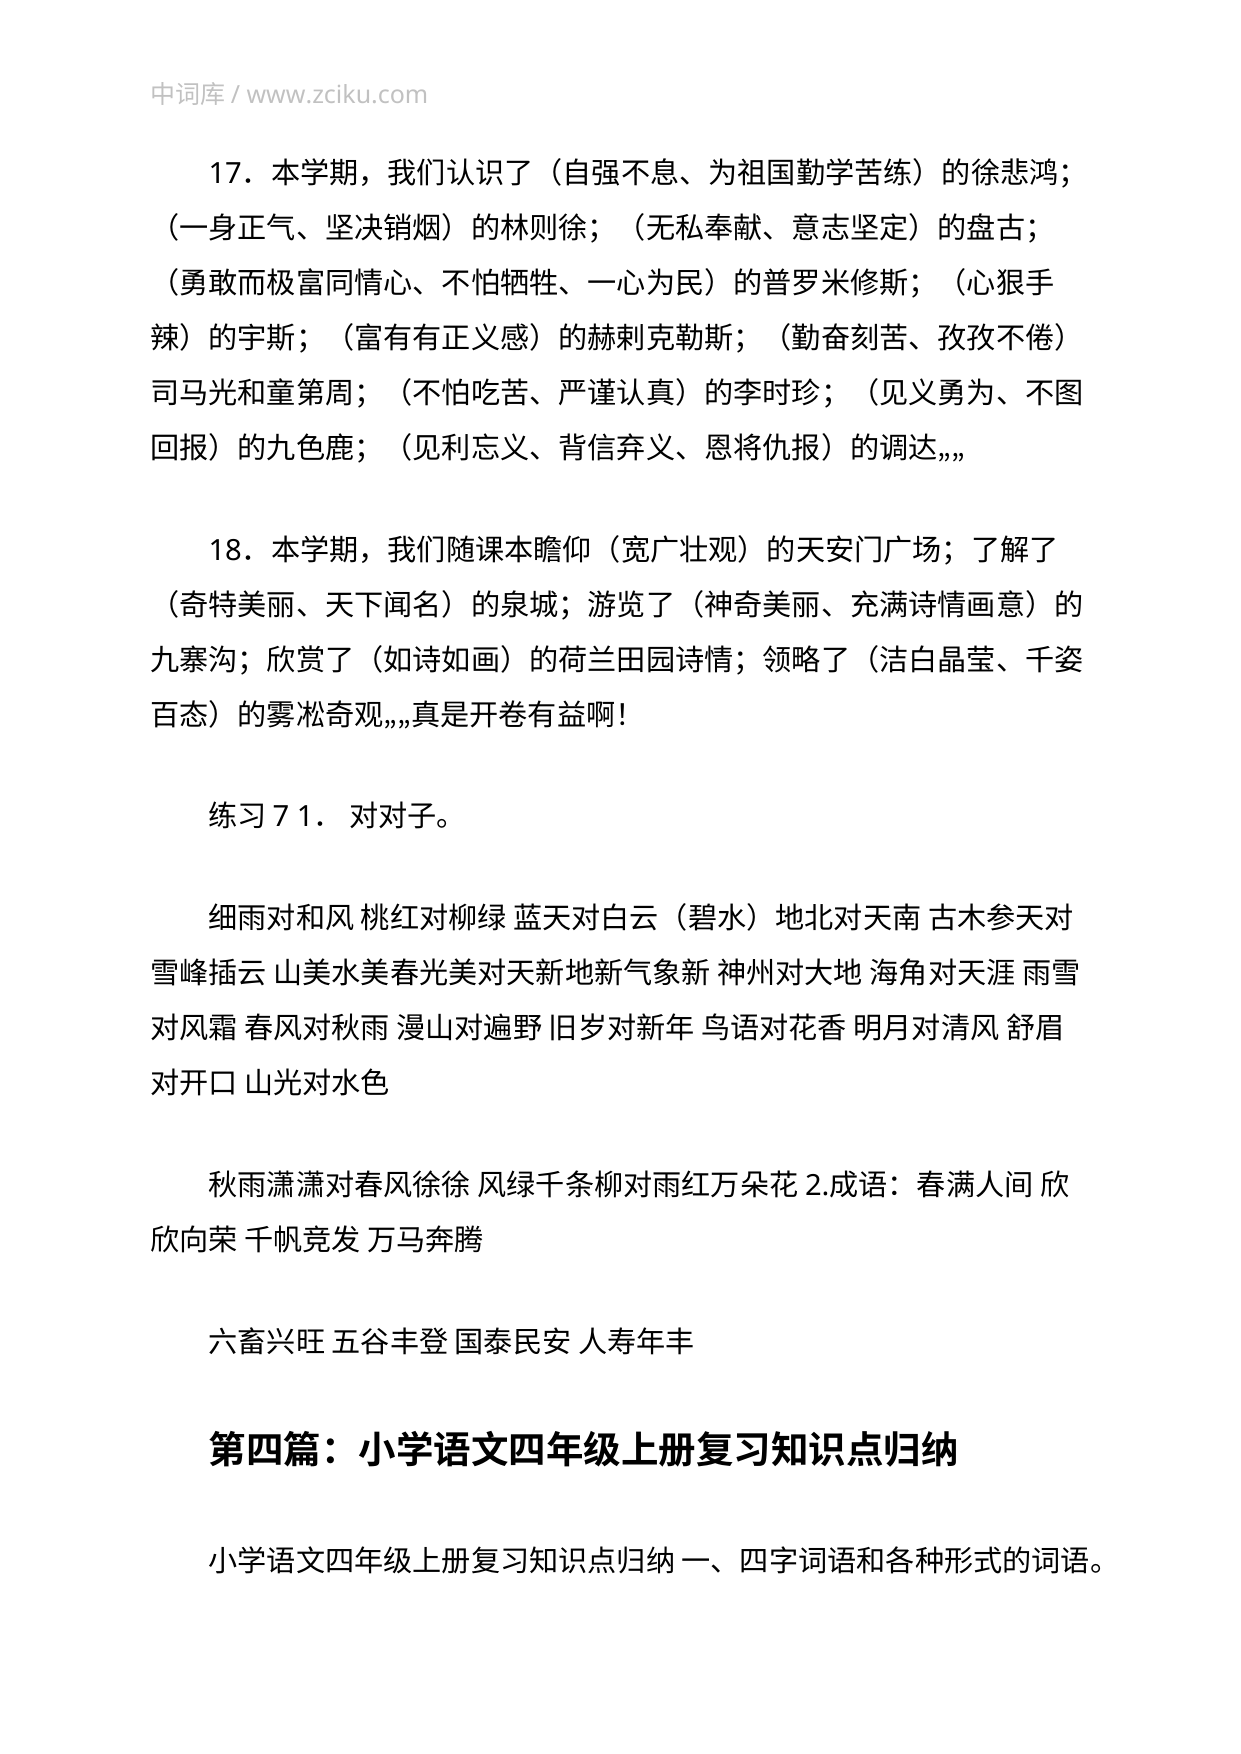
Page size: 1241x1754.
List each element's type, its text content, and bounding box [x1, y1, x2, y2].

text 第四篇：小学语文四年级上册复习知识点归纳 [150, 1420, 1090, 1474]
text 六畜兴旺 五谷丰登 国泰民安 人寿年丰 [150, 1318, 1090, 1360]
text 18．本学期，我们随课本瞻仰（宽广壮观）的天安门广场；了解了（奇特美丽、天下闻名）的泉城；游览了（神奇美丽、充满诗情画意）的九寨沟；欣赏了（如诗如画）的荷兰田园诗情；领略了（洁白晶莹、千姿百态）的雾凇奇观„„真是开卷有益啊！ [150, 526, 1090, 733]
text 秋雨潇潇对春风徐徐 风绿千条柳对雨红万朵花 2.成语：春满人间 欣欣向荣 千帆竞发 万马奔腾 [150, 1161, 1090, 1259]
text 练习7 1． 对对子。 [150, 793, 1090, 835]
text 细雨对和风 桃红对柳绿 蓝天对白云（碧水）地北对天南 古木参天对雪峰插云 山美水美春光美对天新地新气象新 神州对大地 海角对天涯 雨雪对风霜 春风对秋雨 漫山对遍野 旧岁对新年 鸟语对花香 明月对清风 舒眉对开口 山光对水色 [150, 895, 1090, 1102]
text 小学语文四年级上册复习知识点归纳 一、四字词语和各种形式的词语。 [150, 1537, 1090, 1579]
text 17．本学期，我们认识了（自强不息、为祖国勤学苦练）的徐悲鸿；（一身正气、坚决销烟）的林则徐；（无私奉献、意志坚定）的盘古；（勇敢而极富同情心、不怕牺牲、一心为民）的普罗米修斯；（心狠手辣）的宇斯；（富有有正义感）的赫剌克勒斯；（勤奋刻苦、孜孜不倦）司马光和童第周；（不怕吃苦、严谨认真）的李时珍；（见义勇为、不图回报）的九色鹿；（见利忘义、背信弃义、恩将仇报）的调达„„ [150, 150, 1090, 467]
